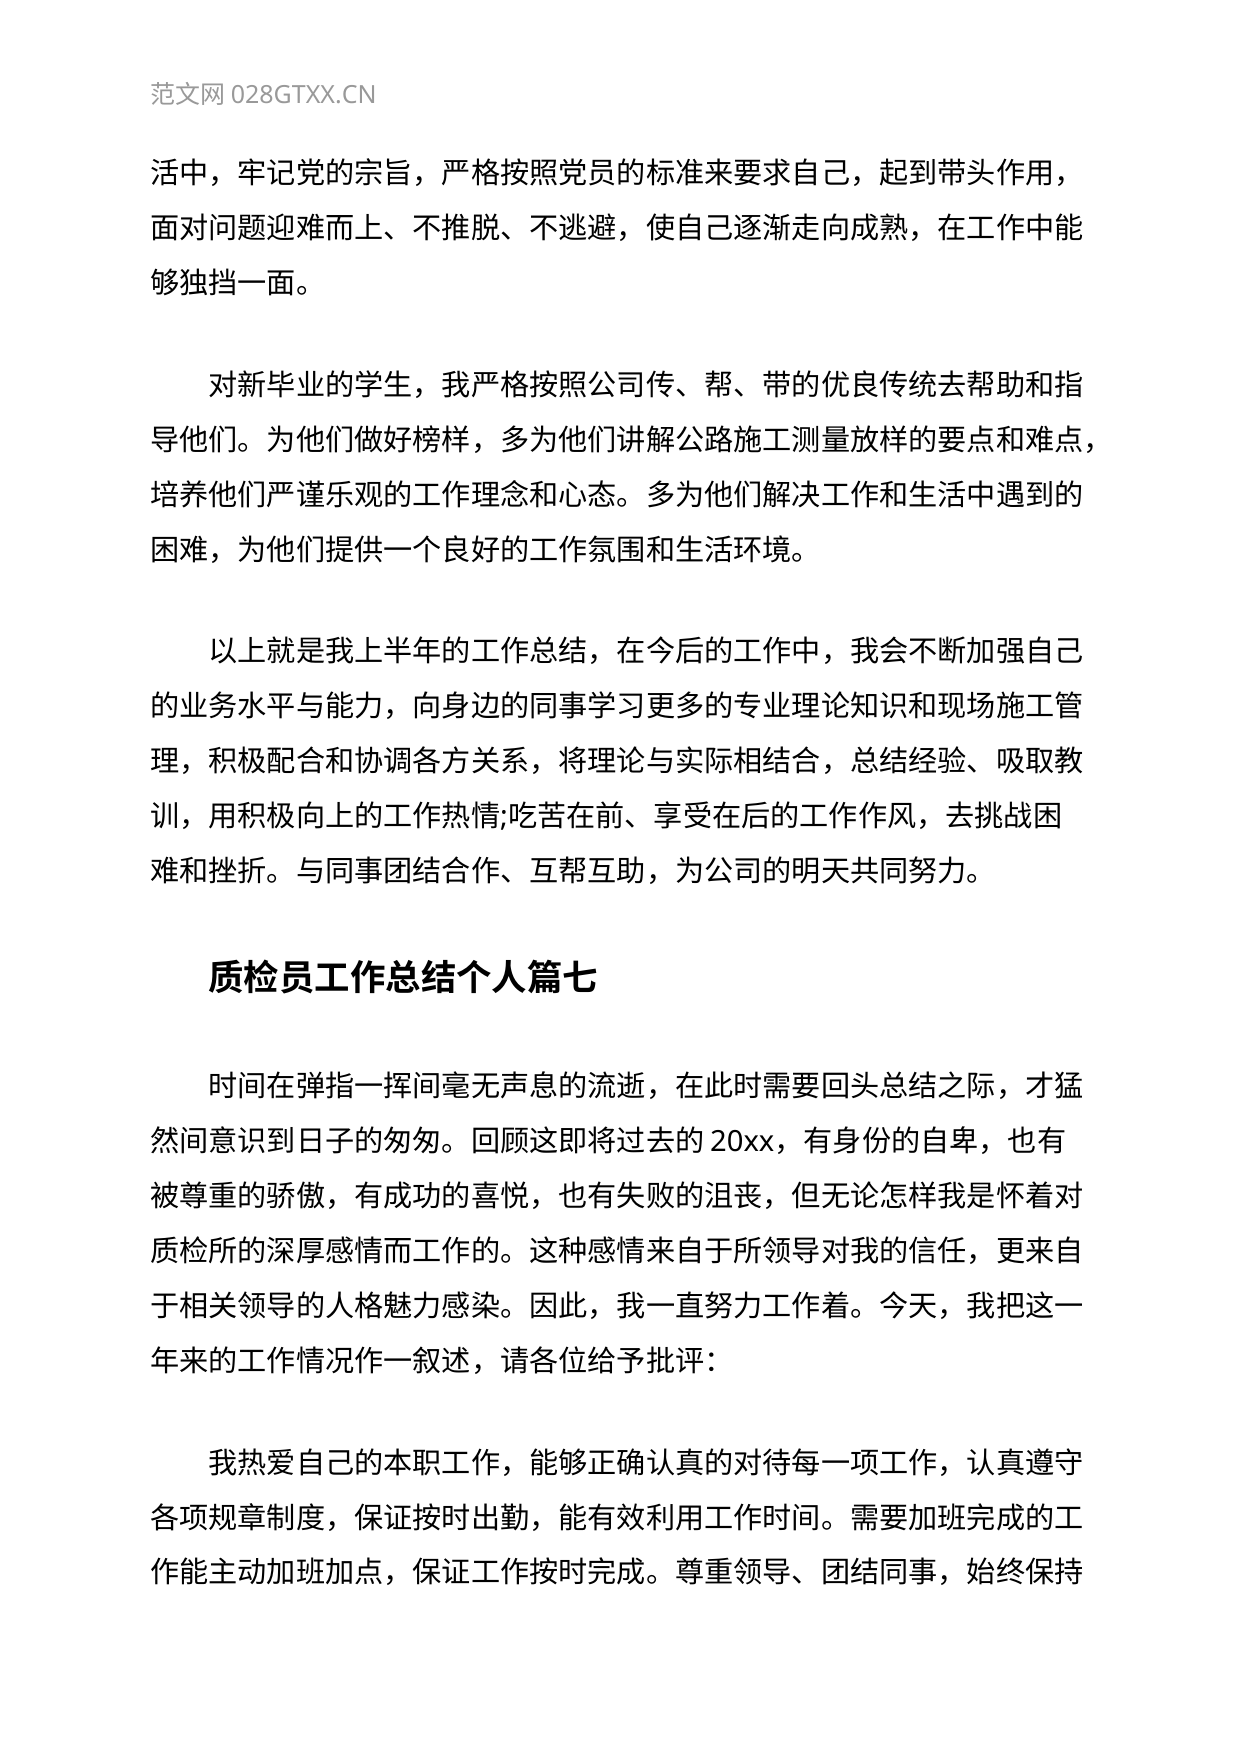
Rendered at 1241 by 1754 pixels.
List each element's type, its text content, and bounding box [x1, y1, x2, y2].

text 质检员工作总结个人篇七 [150, 949, 1090, 1001]
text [150, 150, 1090, 302]
text 对新毕业的学生，我严格按照公司传、帮、带的优良传统去帮助和指导他们。为他们做好榜样，多为他们讲解公路施工测量放样的要点和难点，培养他们严谨乐观的工作理念和心态。多为他们解决工作和生活中遇到的困难，为他们提供一个良好的工作氛围和生活环境。 [150, 362, 1090, 568]
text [150, 1439, 1090, 1591]
text 以上就是我上半年的工作总结，在今后的工作中，我会不断加强自己的业务水平与能力，向身边的同事学习更多的专业理论知识和现场施工管理，积极配合和协调各方关系，将理论与实际相结合，总结经验、吸取教训，用积极向上的工作热情;吃苦在前、享受在后的工作作风，去挑战困难和挫折。与同事团结合作、互帮互助，为公司的明天共同努力。 [150, 628, 1090, 890]
text 时间在弹指一挥间毫无声息的流逝，在此时需要回头总结之际，才猛然间意识到日子的匆匆。回顾这即将过去的20xx，有身份的自卑，也有被尊重的骄傲，有成功的喜悦，也有失败的沮丧，但无论怎样我是怀着对质检所的深厚感情而工作的。这种感情来自于所领导对我的信任，更来自于相关领导的人格魅力感染。因此，我一直努力工作着。今天，我把这一年来的工作情况作一叙述，请各位给予批评： [150, 1063, 1090, 1380]
